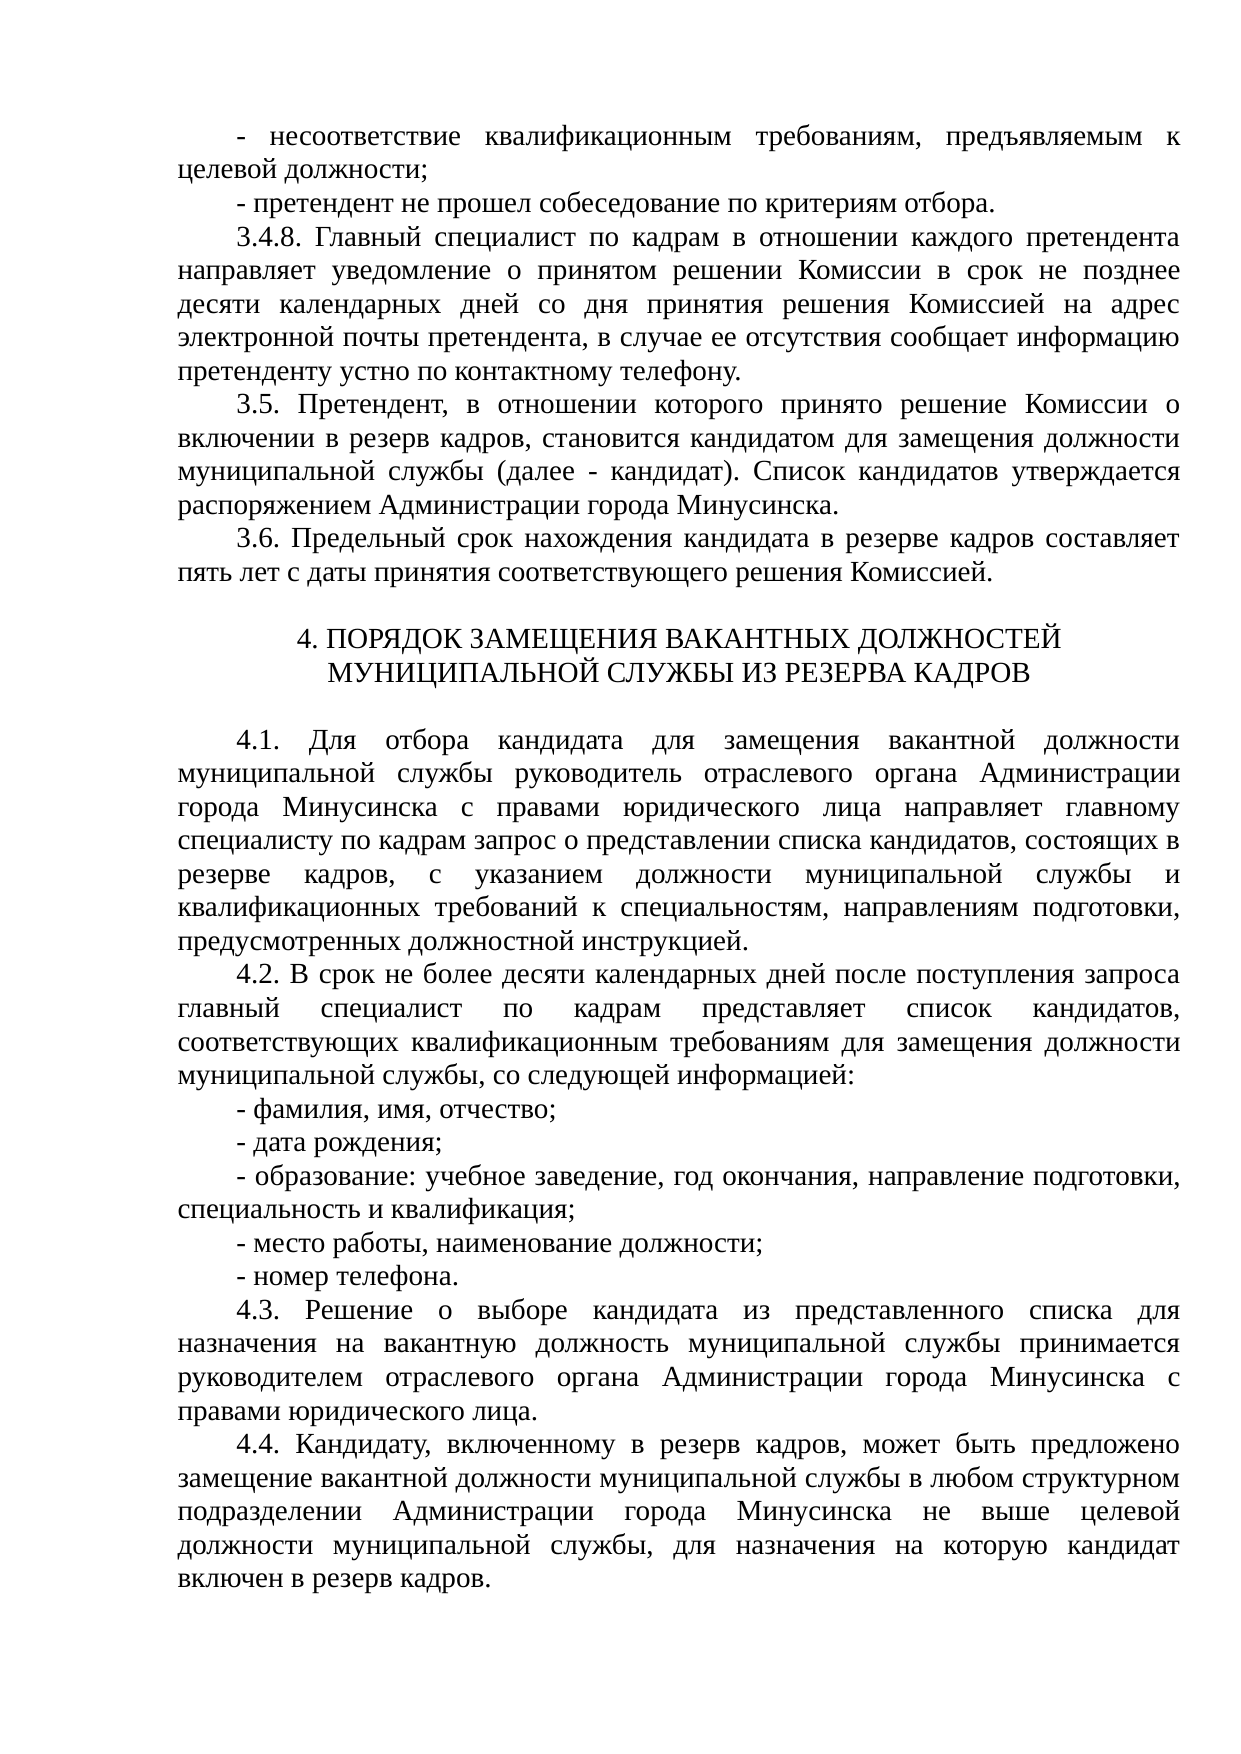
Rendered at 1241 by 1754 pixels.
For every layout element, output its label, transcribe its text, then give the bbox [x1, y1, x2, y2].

text 4.4. Кандидату, включенному в резерв кадров, может быть предложено замещение вакантной должности муниципальной службы в любом структурном подразделении Администрации города Минусинска не выше целевой должности муниципальной службы, для назначения на которую кандидат включен в резерв кадров. [177, 1426, 1181, 1594]
text - место работы, наименование должности; [177, 1225, 1181, 1258]
text 3.4.8. Главный специалист по кадрам в отношении каждого претендента направляет уведомление о принятом решении Комиссии в срок не позднее десяти календарных дней со дня принятия решения Комиссией на адрес электронной почты претендента, в случае ее отсутствия сообщает информацию претенденту устно по контактному телефону. [177, 219, 1181, 386]
text - фамилия, имя, отчество; [177, 1091, 1181, 1124]
text - номер телефона. [177, 1258, 1181, 1292]
text - претендент не прошел собеседование по критериям отбора. [177, 185, 1181, 219]
text - дата рождения; [177, 1124, 1181, 1158]
text - образование: учебное заведение, год окончания, направление подготовки, специальность и квалификация; [177, 1158, 1181, 1225]
text МУНИЦИПАЛЬНОЙ СЛУЖБЫ ИЗ РЕЗЕРВА КАДРОВ [177, 655, 1181, 688]
text 4.2. В срок не более десяти календарных дней после поступления запроса главный специалист по кадрам представляет список кандидатов, соответствующих квалификационным требованиям для замещения должности муниципальной службы, со следующей информацией: [177, 957, 1181, 1091]
text 4. ПОРЯДОК ЗАМЕЩЕНИЯ ВАКАНТНЫХ ДОЛЖНОСТЕЙ [177, 621, 1181, 655]
text 3.6. Предельный срок нахождения кандидата в резерве кадров составляет пять лет с даты принятия соответствующего решения Комиссией. [177, 521, 1181, 588]
text 4.3. Решение о выборе кандидата из представленного списка для назначения на вакантную должность муниципальной службы принимается руководителем отраслевого органа Администрации города Минусинска с правами юридического лица. [177, 1292, 1181, 1426]
text 4.1. Для отбора кандидата для замещения вакантной должности муниципальной службы руководитель отраслевого органа Администрации города Минусинска с правами юридического лица направляет главному специалисту по кадрам запрос о представлении списка кандидатов, состоящих в резерве кадров, с указанием должности муниципальной службы и квалификационных требований к специальностям, направлениям подготовки, предусмотренных должностной инструкцией. [177, 722, 1181, 957]
text 3.5. Претендент, в отношении которого принято решение Комиссии о включении в резерв кадров, становится кандидатом для замещения должности муниципальной службы (далее - кандидат). Список кандидатов утверждается распоряжением Администрации города Минусинска. [177, 386, 1181, 521]
text - несоответствие квалификационным требованиям, предъявляемым к целевой должности; [177, 118, 1181, 185]
